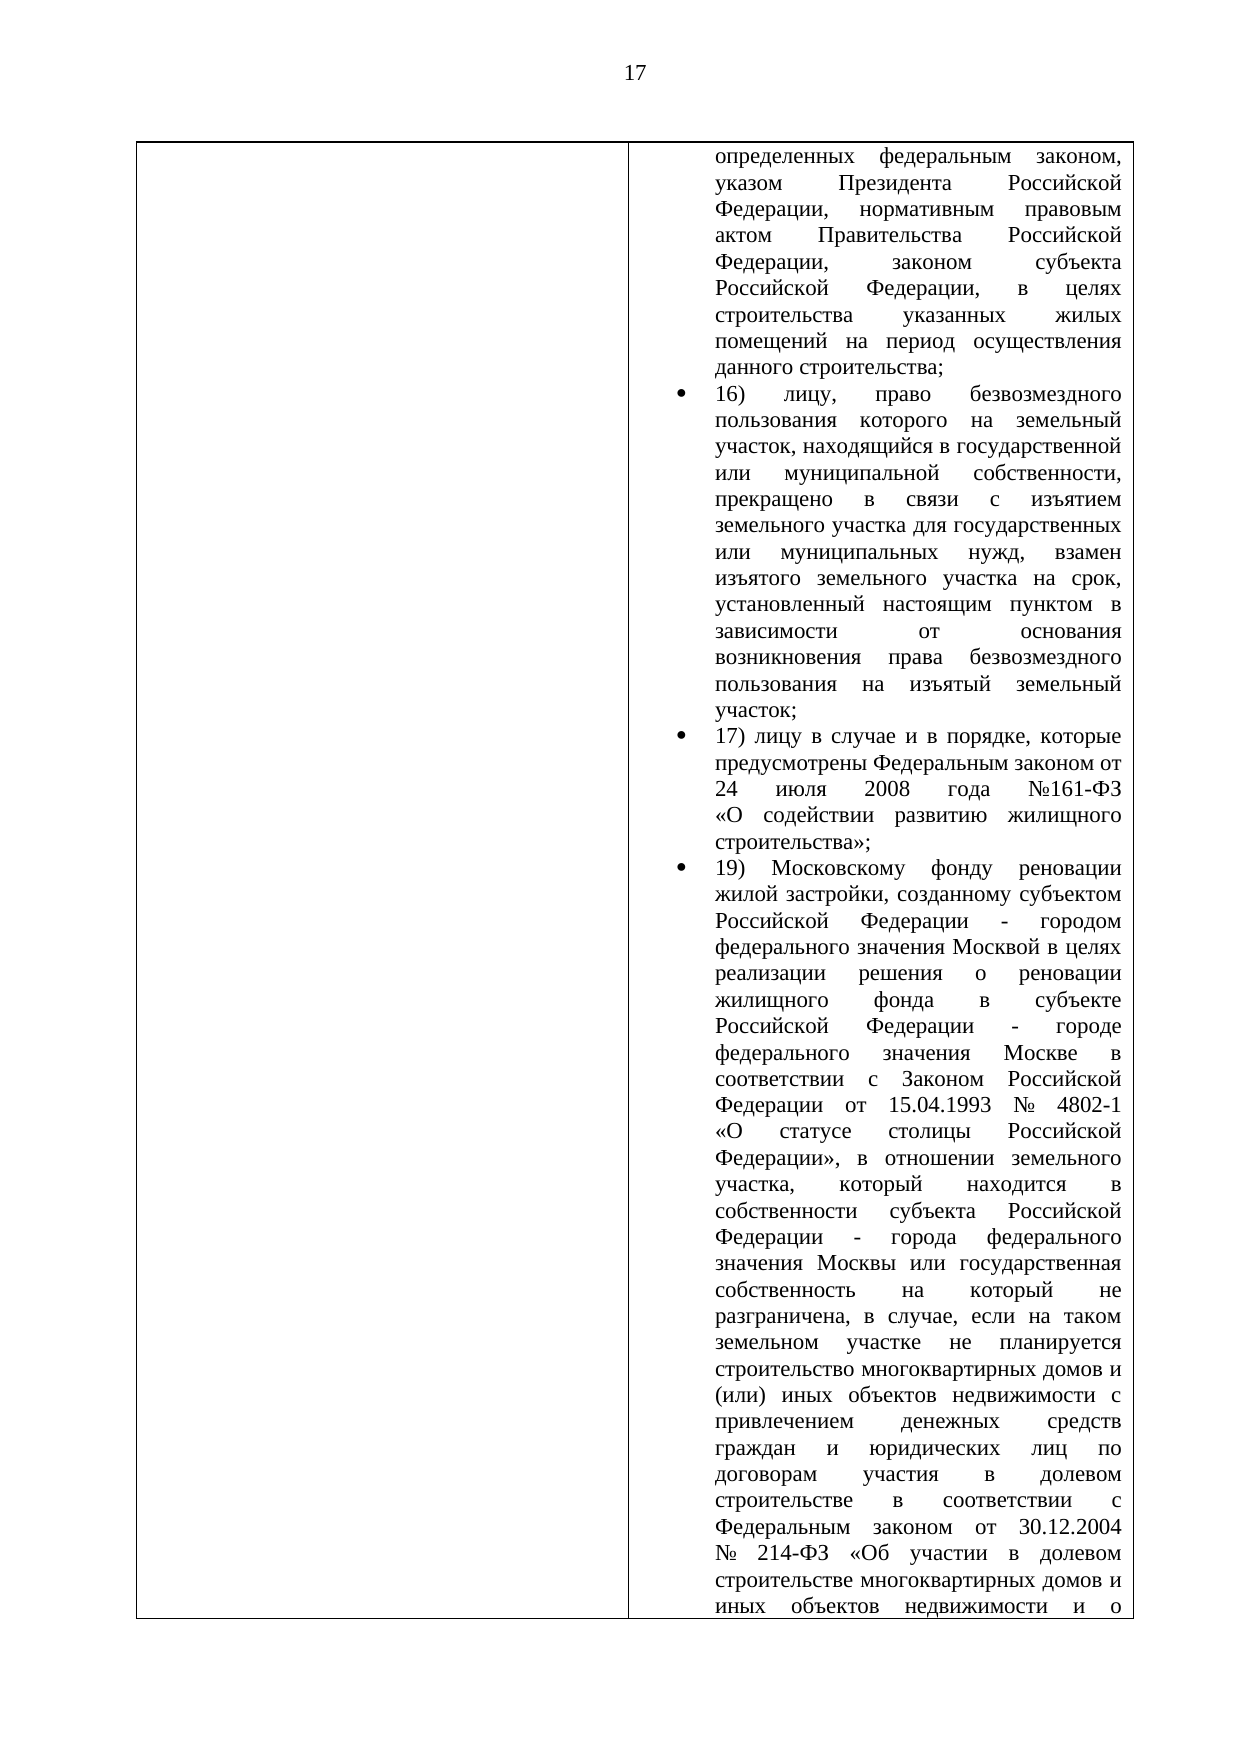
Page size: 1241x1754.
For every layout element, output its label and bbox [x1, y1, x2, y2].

table_cell [629, 143, 1133, 1618]
table_cell [137, 143, 628, 1618]
